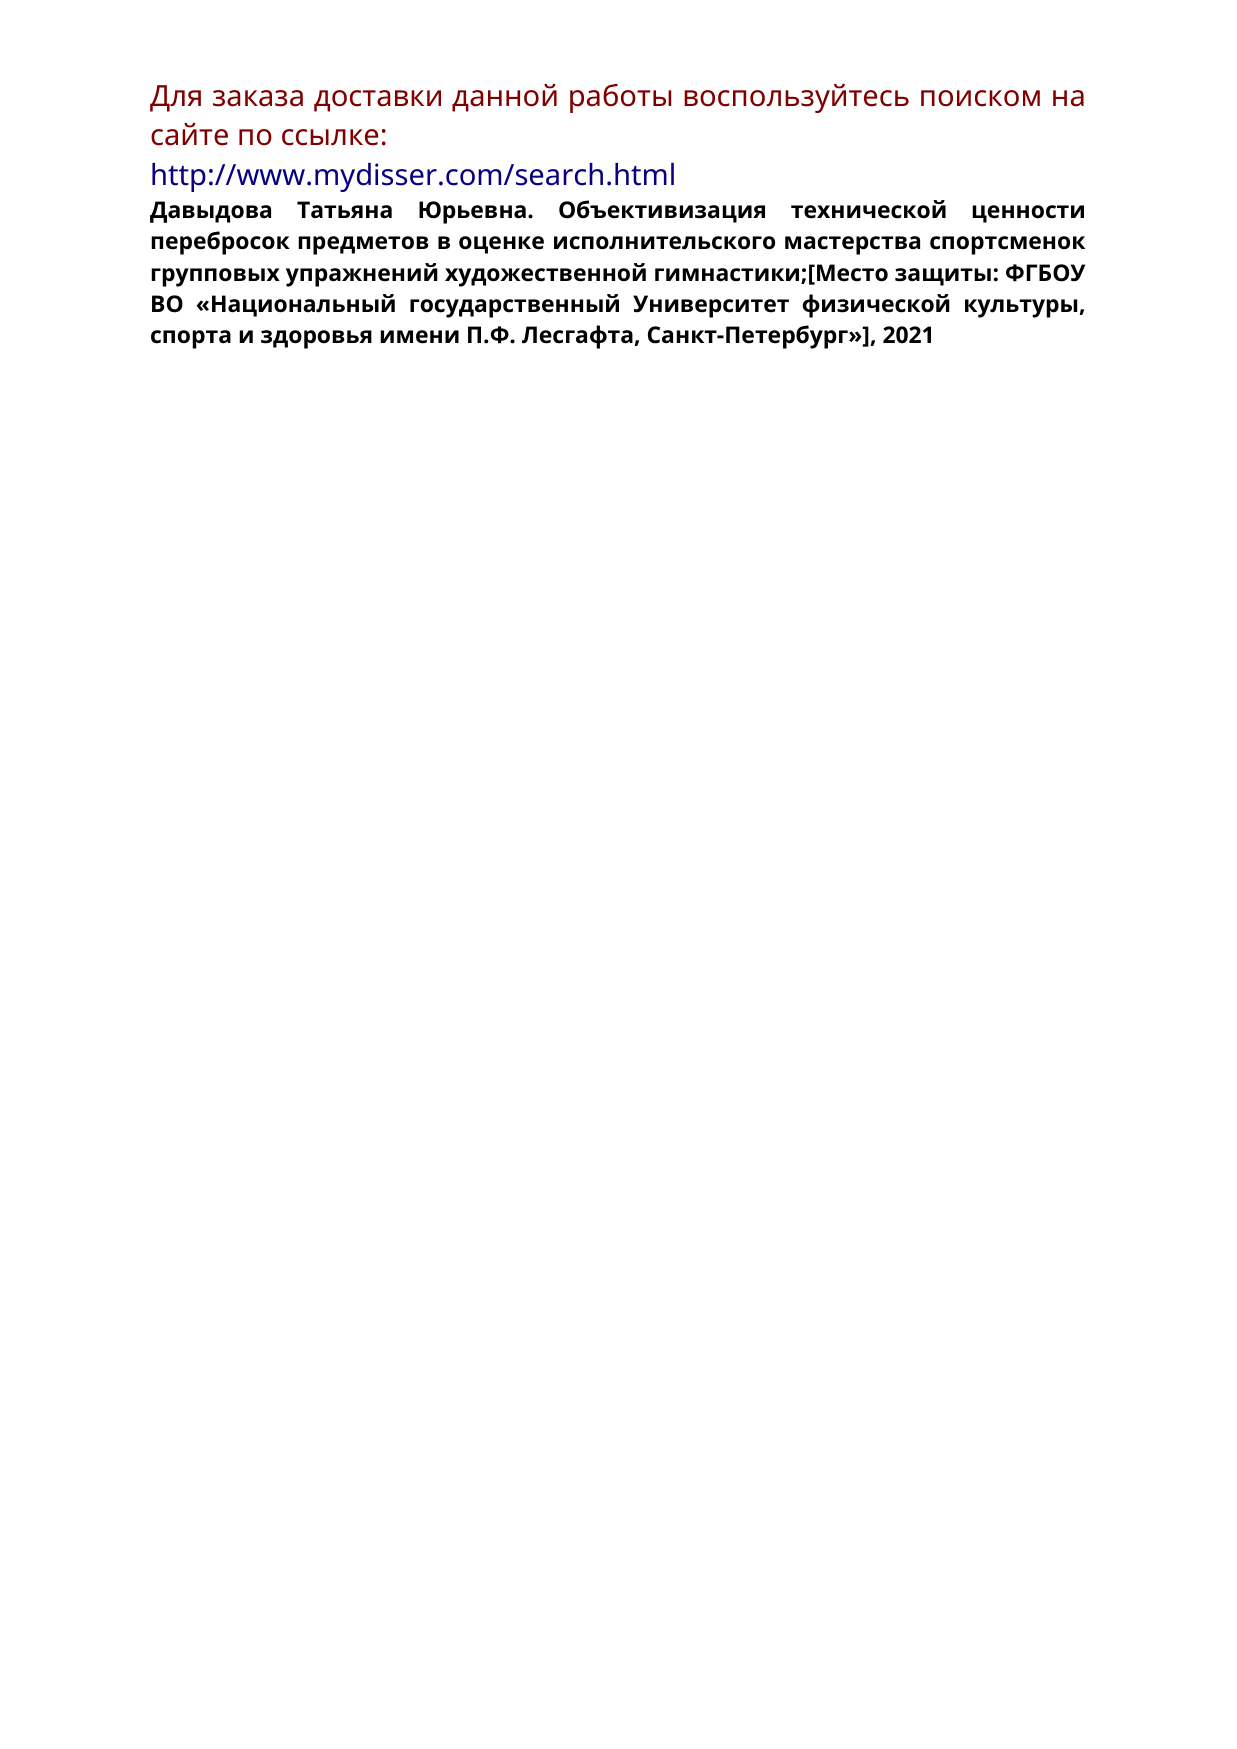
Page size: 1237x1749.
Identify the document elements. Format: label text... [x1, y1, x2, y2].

text Давыдова Татьяна Юрьевна. Объективизация технической ценности перебросок предметов в оценке исполнительского мастерства спортсменок групповых упражнений художественной гимнастики;[Место защиты: ФГБОУ ВО «Национальный государственный Университет физической культуры, спорта и здоровья имени П.Ф. Лесгафта, Санкт-Петербург»], 2021 [150, 194, 1086, 350]
